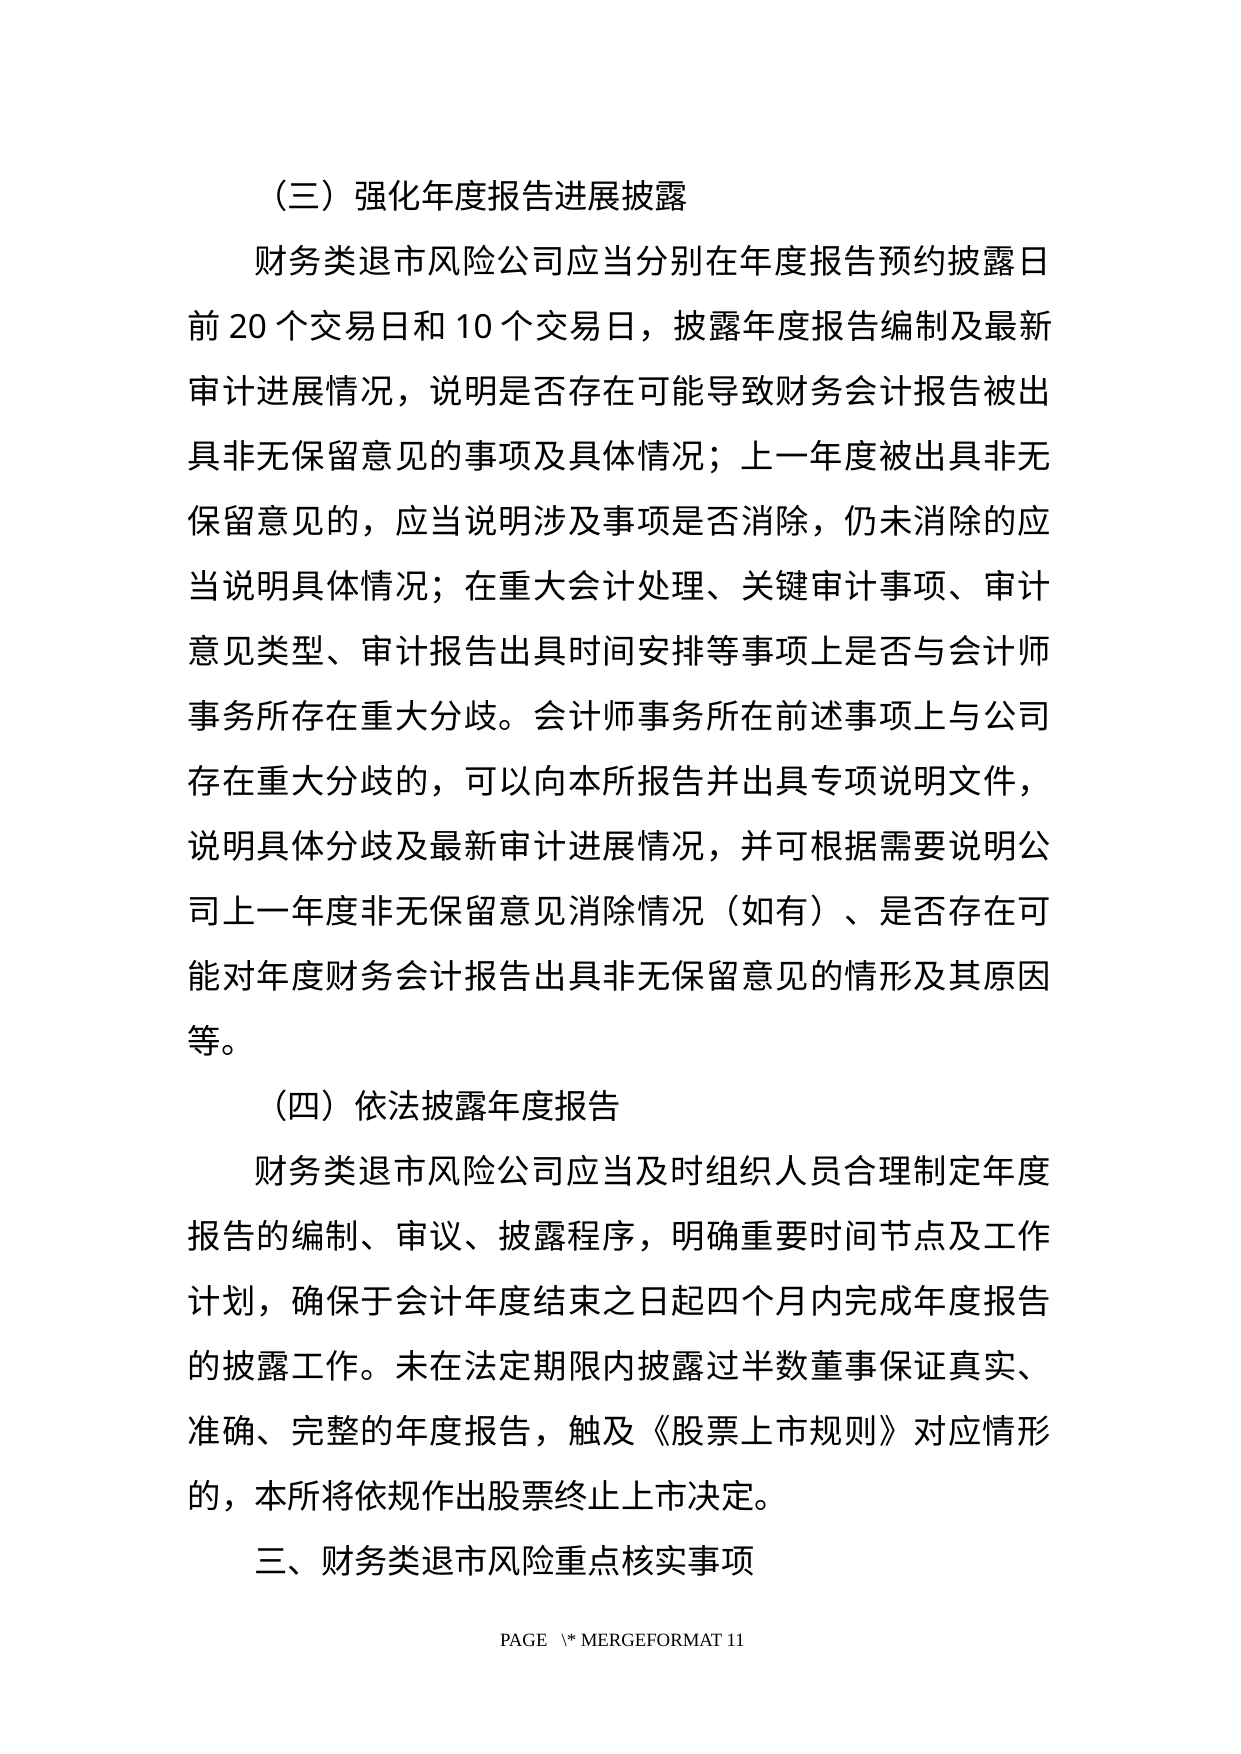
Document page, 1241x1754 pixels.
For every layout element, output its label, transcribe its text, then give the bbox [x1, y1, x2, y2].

text 三、财务类退市风险重点核实事项 [187, 1527, 1053, 1592]
text （四）依法披露年度报告 [187, 1072, 1053, 1137]
text （三）强化年度报告进展披露 [187, 162, 1053, 227]
text 财务类退市风险公司应当及时组织人员合理制定年度报告的编制、审议、披露程序，明确重要时间节点及工作计划，确保于会计年度结束之日起四个月内完成年度报告的披露工作。未在法定期限内披露过半数董事保证真实、准确、完整的年度报告，触及《股票上市规则》对应情形的，本所将依规作出股票终止上市决定。 [187, 1137, 1053, 1527]
text 财务类退市风险公司应当分别在年度报告预约披露日前20个交易日和10个交易日，披露年度报告编制及最新审计进展情况，说明是否存在可能导致财务会计报告被出具非无保留意见的事项及具体情况；上一年度被出具非无保留意见的，应当说明涉及事项是否消除，仍未消除的应当说明具体情况；在重大会计处理、关键审计事项、审计意见类型、审计报告出具时间安排等事项上是否与会计师事务所存在重大分歧。会计师事务所在前述事项上与公司存在重大分歧的，可以向本所报告并出具专项说明文件，说明具体分歧及最新审计进展情况，并可根据需要说明公司上一年度非无保留意见消除情况（如有）、是否存在可能对年度财务会计报告出具非无保留意见的情形及其原因等。 [187, 227, 1053, 1072]
